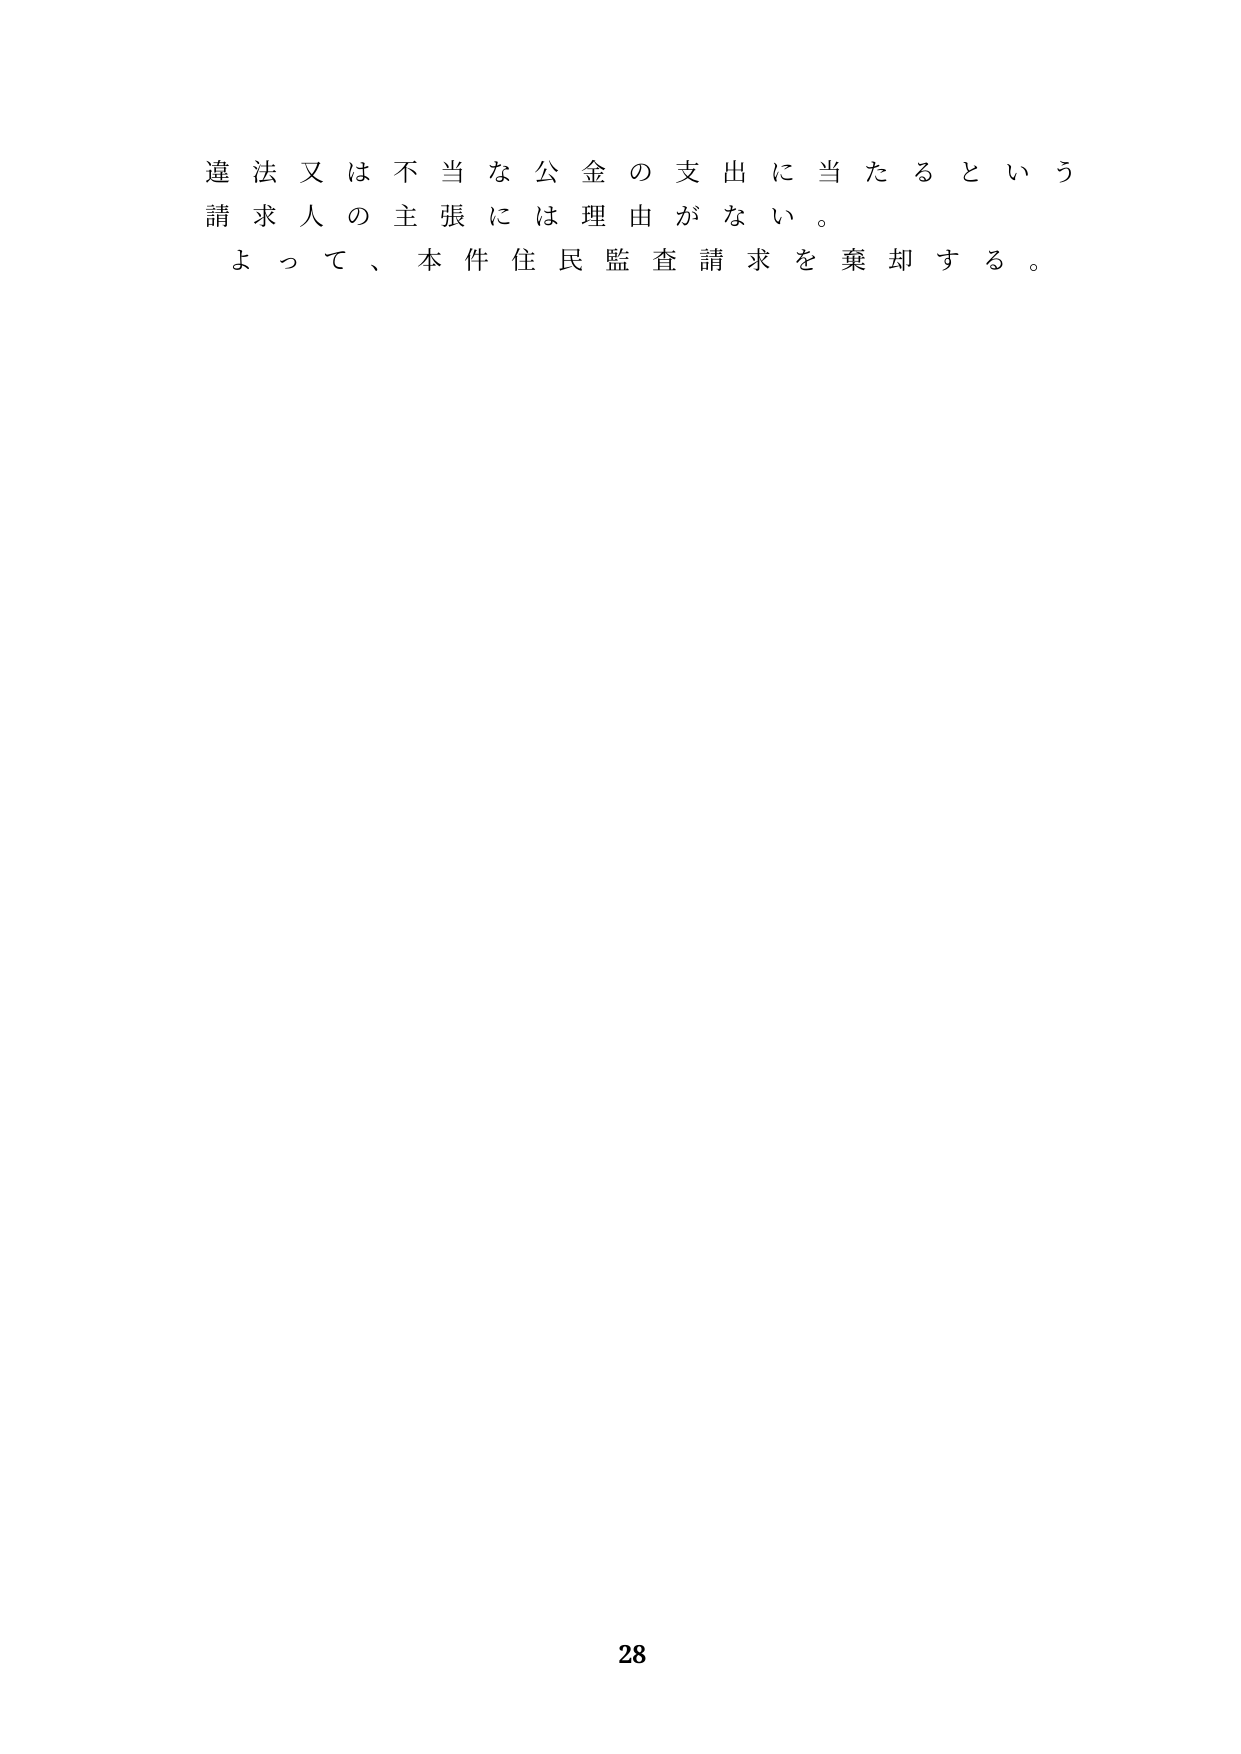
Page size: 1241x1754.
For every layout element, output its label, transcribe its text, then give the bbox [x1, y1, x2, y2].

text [203, 148, 1100, 237]
text よって、本件住民監査請求を棄却する。 [203, 237, 1100, 281]
